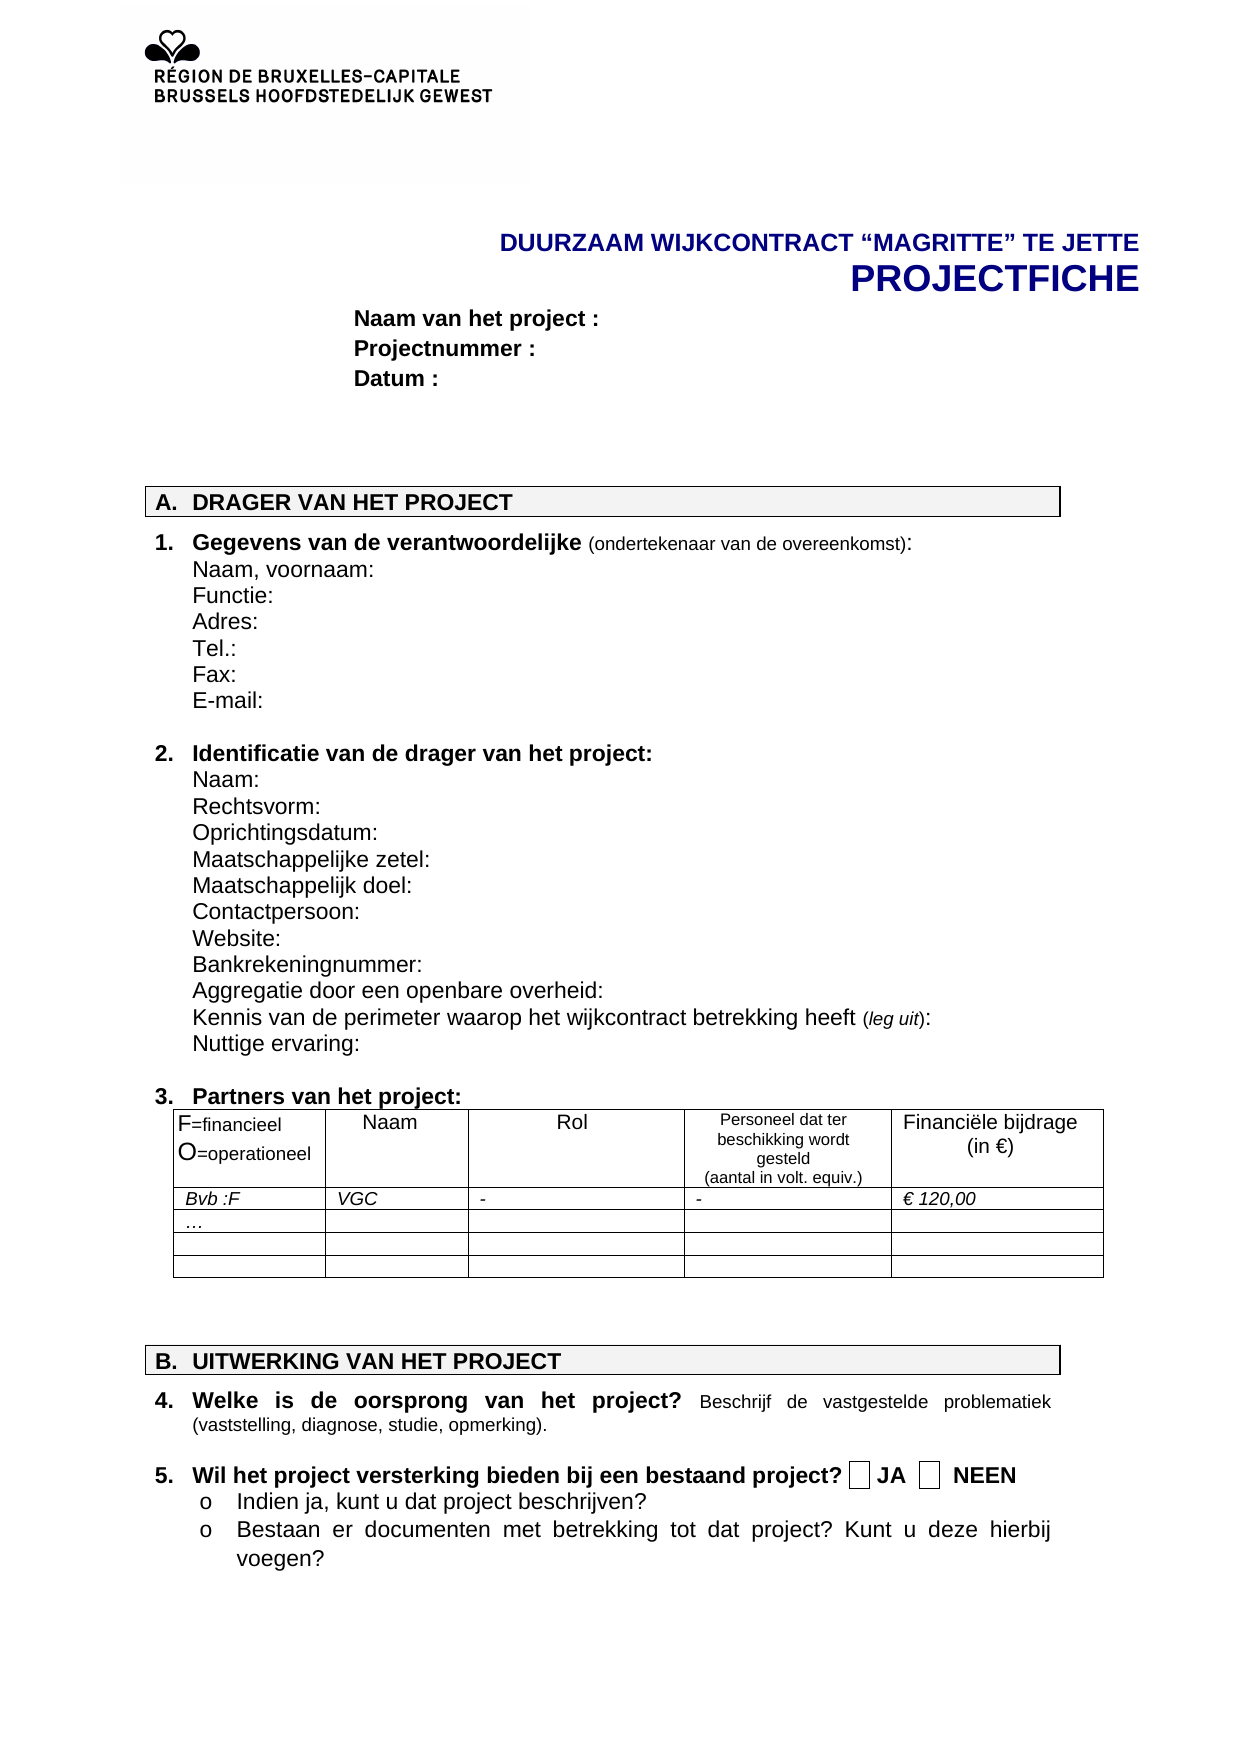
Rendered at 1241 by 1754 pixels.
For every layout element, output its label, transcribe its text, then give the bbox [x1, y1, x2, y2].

text E-mail: [192, 687, 1051, 714]
list Gegevens van de verantwoordelijke (ondertekenaar van de overeenkomst): [154, 529, 1051, 556]
text Contactpersoon: [192, 898, 1051, 924]
table_cell [685, 1233, 891, 1254]
table_cell [326, 1210, 468, 1232]
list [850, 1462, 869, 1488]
table_cell [174, 1256, 325, 1277]
table_header Personeel dat ter beschikking wordt gesteld (aantal in volt. equiv.) [685, 1110, 891, 1187]
text Maatschappelijke zetel: [192, 846, 1051, 872]
table_cell VGC [326, 1188, 468, 1209]
table_cell Datum : [342, 361, 1151, 391]
table_header F=financieel O=operationeel [174, 1110, 325, 1187]
list Partners van het project: [154, 1083, 1051, 1109]
table_header Rol [469, 1110, 684, 1187]
table_cell - [469, 1188, 684, 1209]
table_cell [326, 1256, 468, 1277]
text Rechtsvorm: [192, 793, 1051, 819]
text Fax: [192, 661, 1051, 687]
list Bestaan er documenten met betrekking tot dat project? Kunt u deze hierbij voegen? [199, 1516, 1051, 1571]
subtitle UITWERKING VAN HET PROJECT [146, 1346, 1059, 1374]
text Tel.: [192, 635, 1051, 661]
table_cell [685, 1256, 891, 1277]
list Indien ja, kunt u dat project beschrijven? [199, 1488, 1051, 1516]
table_cell … [174, 1210, 325, 1232]
table_cell Projectnummer : [342, 332, 1151, 361]
table_cell [892, 1210, 1103, 1232]
table_cell [469, 1256, 684, 1277]
table_cell PROJECTFICHE [342, 256, 1151, 299]
text Naam: [192, 766, 1051, 793]
table_cell [685, 1210, 891, 1232]
list Wil het project versterking bieden bij een bestaand project? JA NEEN [154, 1462, 849, 1488]
text Naam, voornaam: [192, 556, 1051, 582]
table_header Financiële bijdrage (in €) [892, 1110, 1103, 1187]
table_header DUURZAAM WIJKCONTRACT “MAGRITTE” TE JETTE [342, 228, 1151, 256]
text Adres: [192, 608, 1051, 635]
table_cell Naam van het project : [342, 300, 1151, 332]
table_cell [892, 1256, 1103, 1277]
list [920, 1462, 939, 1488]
table_cell [174, 1233, 325, 1254]
text Aggregatie door een openbare overheid: [192, 977, 1051, 1004]
list Welke is de oorsprong van het project? Beschrijf de vastgestelde problematiek (vaststelling, diagnose, studie, opmerking). [154, 1387, 1051, 1435]
text Oprichtingsdatum: [192, 819, 1051, 846]
text Kennis van de perimeter waarop het wijkcontract betrekking heeft (leg uit): [192, 1004, 1051, 1030]
table_cell [469, 1210, 684, 1232]
text Bankrekeningnummer: [192, 951, 1051, 977]
table_cell [326, 1233, 468, 1254]
text Website: [192, 924, 1051, 951]
subtitle DRAGER VAN HET PROJECT [146, 487, 1059, 516]
table_cell [892, 1233, 1103, 1254]
text Functie: [192, 582, 1051, 608]
list Identificatie van de drager van het project: [154, 740, 1051, 766]
table_cell - [685, 1188, 891, 1209]
text Nuttige ervaring: [192, 1030, 1051, 1056]
picture [119, 5, 531, 183]
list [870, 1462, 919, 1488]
text Maatschappelijk doel: [192, 872, 1051, 898]
table_header Naam [326, 1110, 468, 1187]
table_cell € 120,00 [892, 1188, 1103, 1209]
table_cell [469, 1233, 684, 1254]
table_cell Bvb :F [174, 1188, 325, 1209]
